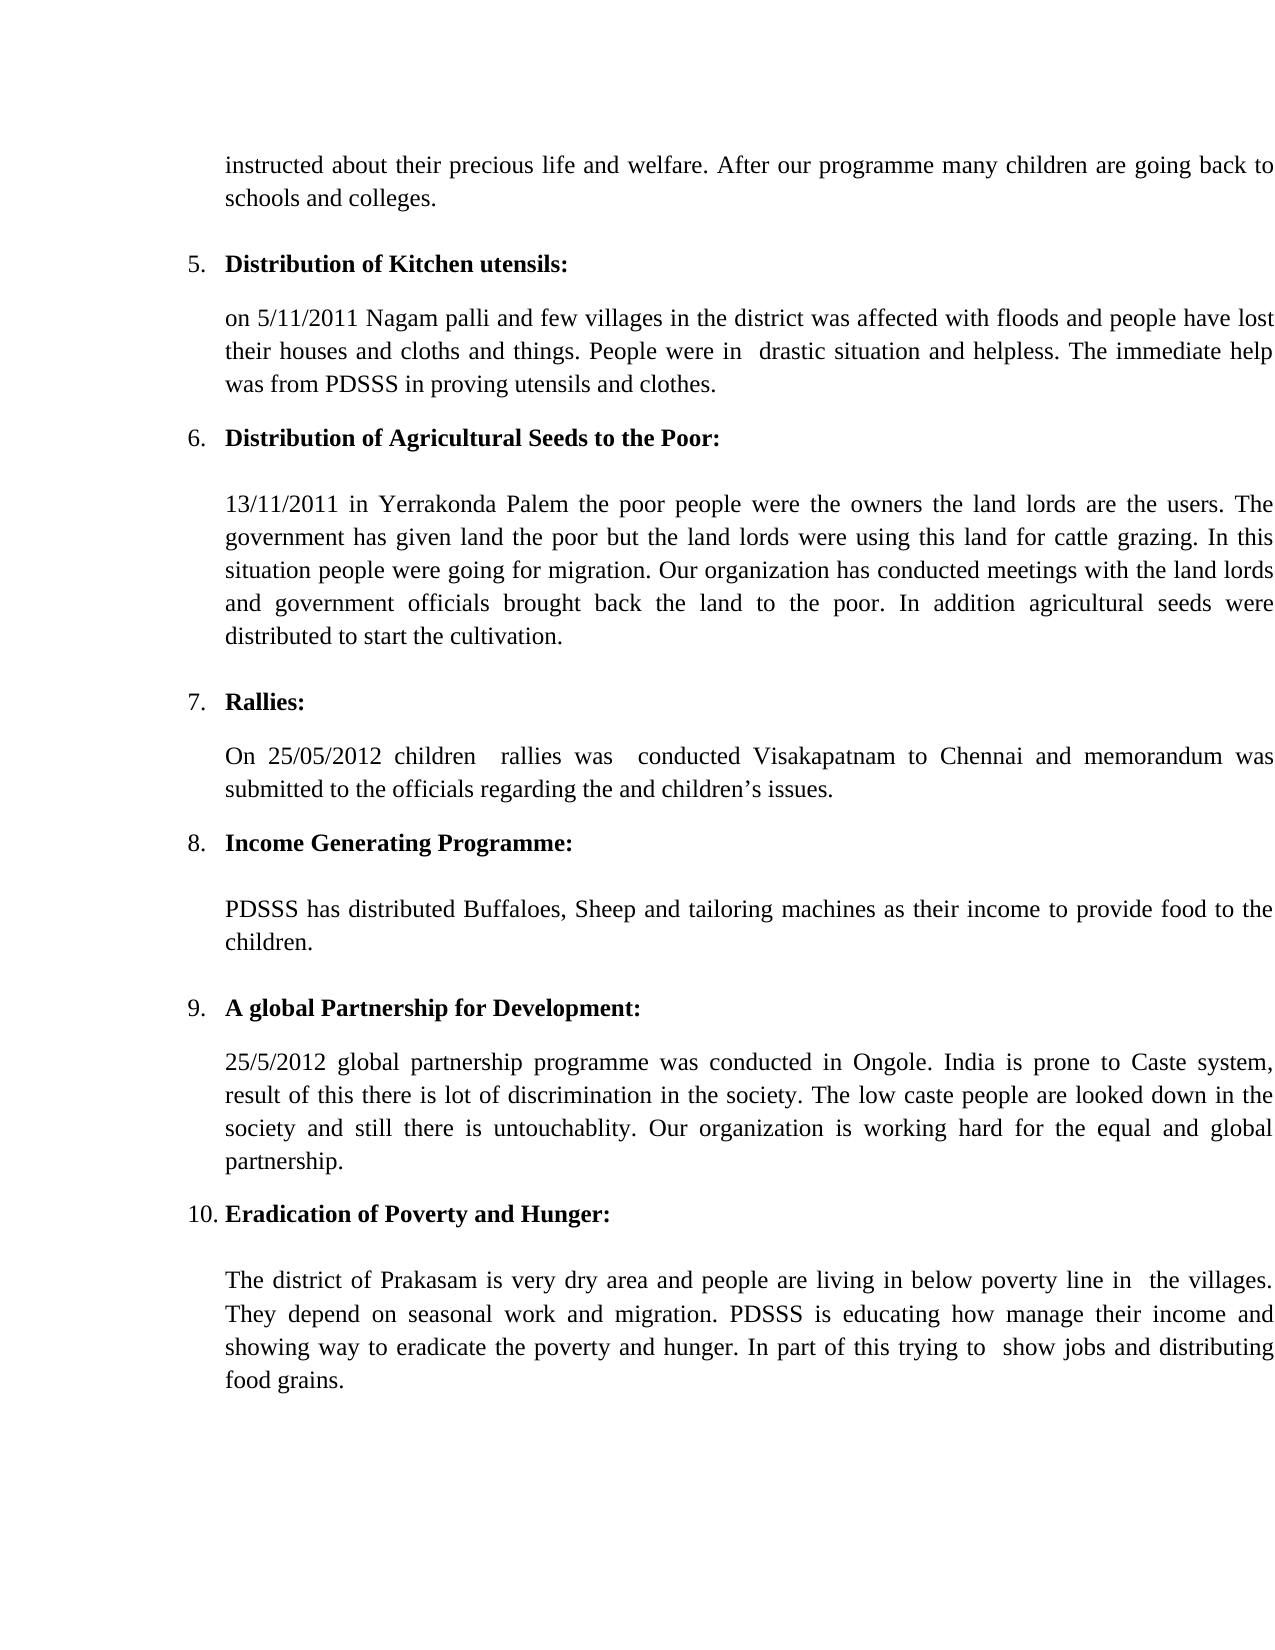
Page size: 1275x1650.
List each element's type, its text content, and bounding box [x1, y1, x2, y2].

list Income Generating Programme: [187, 828, 1275, 856]
list The district of Prakasam is very dry area and people are living in below poverty line in the villages. They depend on seasonal work and migration. PDSSS is educating how manage their income and showing way to eradicate the poverty and hunger. In part of this trying to show jobs and distributing food grains. [225, 1266, 1275, 1393]
list A global Partnership for Development: [187, 993, 1275, 1022]
list 13/11/2011 in Yerrakonda Palem the poor people were the owners the land lords are the users. The government has given land the poor but the land lords were using this land for cattle grazing. In this situation people were going for migration. Our organization has conducted meetings with the land lords and government officials brought back the land to the poor. In addition agricultural seeds were distributed to start the cultivation. [225, 489, 1275, 650]
list PDSSS has distributed Buffaloes, Sheep and tailoring machines as their income to provide food to the children. [225, 894, 1275, 956]
list Distribution of Kitchen utensils: [187, 249, 1275, 278]
text On 25/05/2012 children rallies was conducted Visakapatnam to Chennai and memorandum was submitted to the officials regarding the and children’s issues. [225, 741, 1275, 803]
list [225, 150, 1275, 212]
text 25/5/2012 global partnership programme was conducted in Ongole. India is prone to Caste system, result of this there is lot of discrimination in the society. The low caste people are looked down in the society and still there is untouchablity. Our organization is working hard for the equal and global partnership. [225, 1047, 1275, 1174]
list Rallies: [187, 687, 1275, 716]
text on 5/11/2011 Nagam palli and few villages in the district was affected with floods and people have lost their houses and cloths and things. People were in drastic situation and helpless. The immediate help was from PDSSS in proving utensils and clothes. [225, 303, 1275, 398]
list Distribution of Agricultural Seeds to the Poor: [187, 423, 1275, 452]
list Eradication of Poverty and Hunger: [187, 1199, 1275, 1228]
